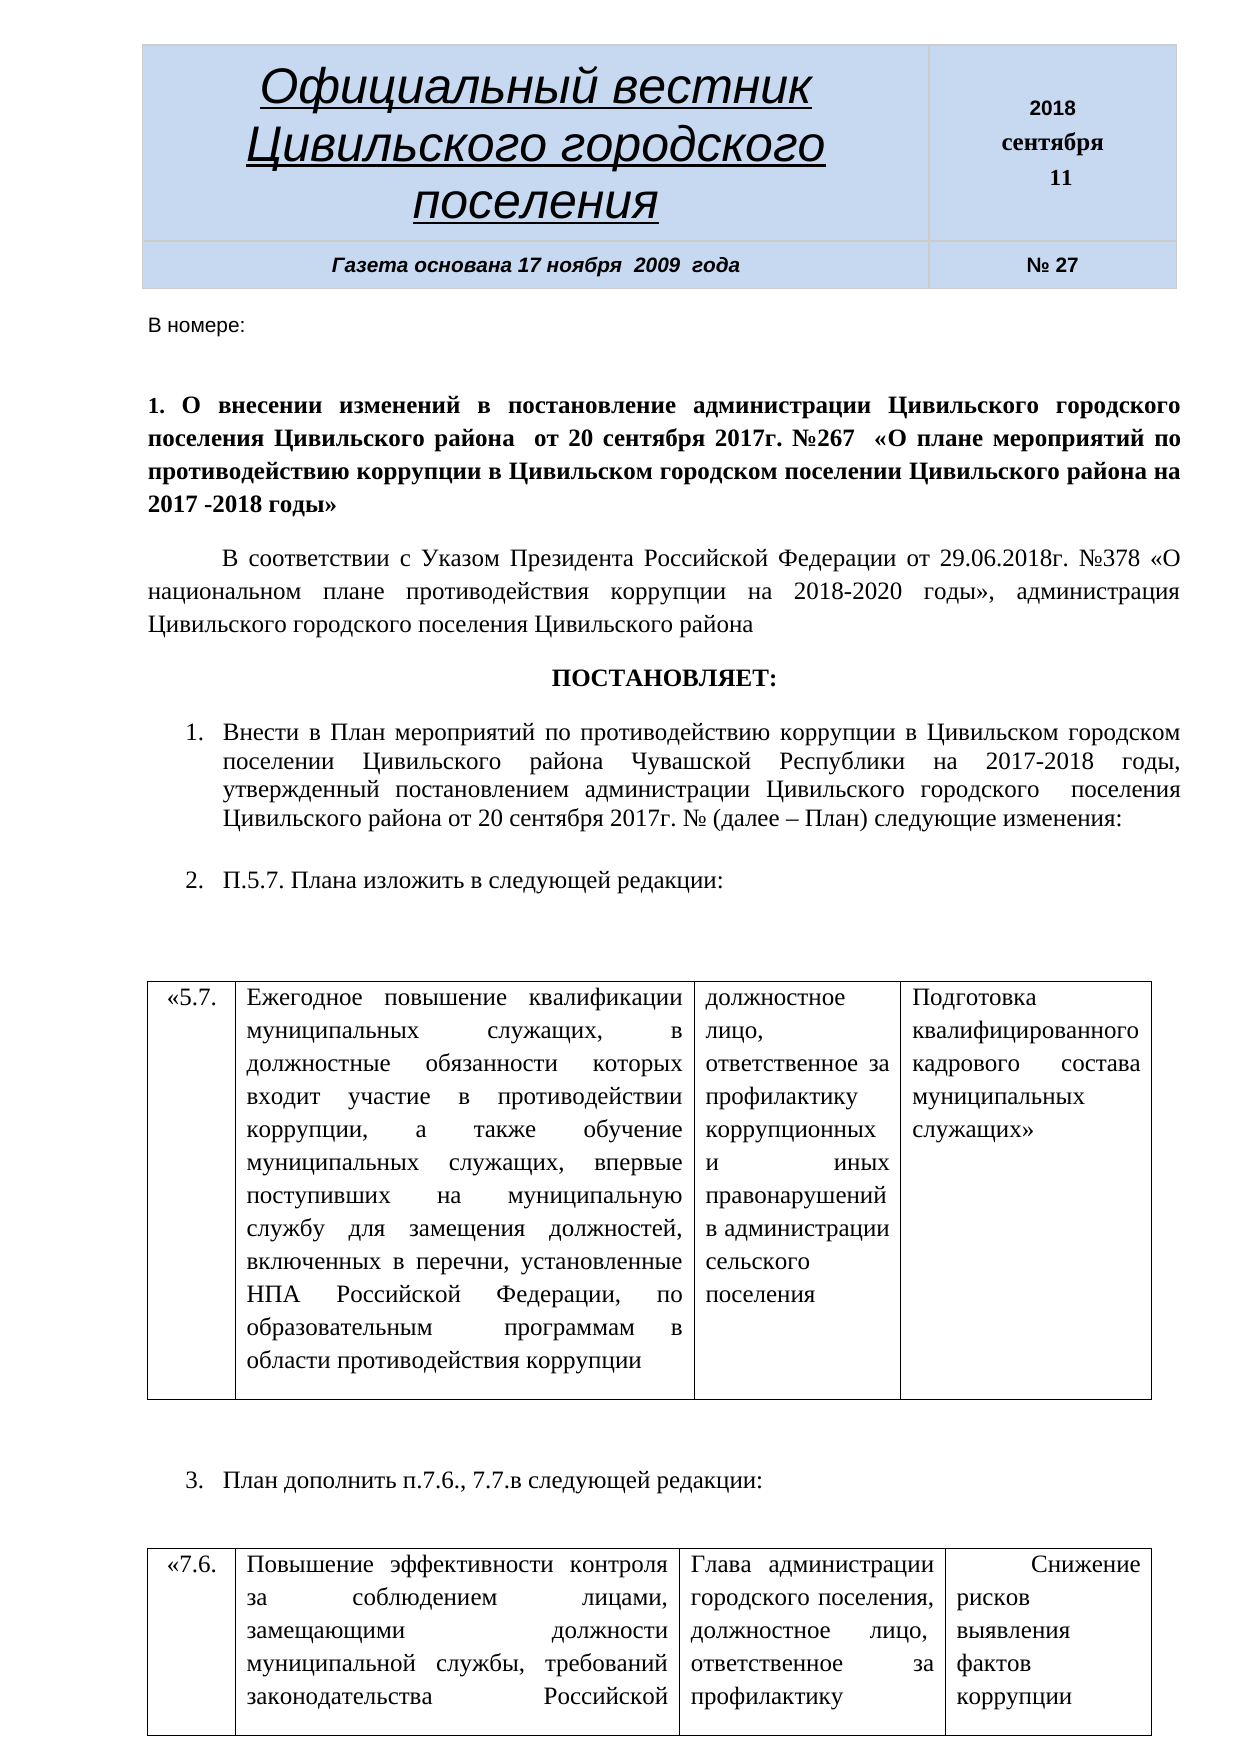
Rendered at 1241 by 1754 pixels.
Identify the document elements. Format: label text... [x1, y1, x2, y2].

text В номере: [148, 313, 1192, 337]
table_cell Газета основана 17 ноября 2009 года [143, 241, 928, 288]
table_cell № 27 [930, 242, 1176, 288]
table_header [236, 1549, 679, 1735]
table_header Подготовка квалифицированного кадрового состава муниципальных служащих» [901, 982, 1151, 1398]
table_header Официальный вестник Цивильского городского поселения [143, 46, 928, 240]
list План дополнить п.7.6., 7.7.в следующей редакции: [185, 1466, 1181, 1494]
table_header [680, 1549, 945, 1735]
table_header Ежегодное повышение квалификации муниципальных служащих, в должностные обязанности которых входит участие в противодействии коррупции, а также обучение муниципальных служащих, впервые поступивших на муниципальную службу для замещения должностей, включенных в перечни, установленные НПА Российской Федерации, по образовательным программам в области противодействия коррупции [236, 982, 694, 1398]
table_header «7.6. 7.7. [148, 1549, 235, 1735]
text ПОСТАНОВЛЯЕТ: [148, 663, 1181, 692]
text 1. О внесении изменений в постановление администрации Цивильского городского поселения Цивильского района от 20 сентября 2017г. №267 «О плане мероприятий по противодействию коррупции в Цивильском городском поселении Цивильского района на 2017 -2018 годы» [148, 390, 1181, 518]
text В соответствии с Указом Президента Российской Федерации от 29.06.2018г. №378 «О национальном плане противодействия коррупции на 2018-2020 годы», администрация Цивильского городского поселения Цивильского района [148, 543, 1181, 638]
table_header должностное лицо, ответственное за профилактику коррупционных и иных правонарушений в администрации сельского поселения [695, 982, 900, 1398]
table_header «5.7. [148, 982, 235, 1398]
list П.5.7. Плана изложить в следующей редакции: [185, 865, 1181, 894]
list Внести в План мероприятий по противодействию коррупции в Цивильском городском поселении Цивильского района Чувашской Республики на 2017-2018 годы, утвержденный постановлением администрации Цивильского городского поселения Цивильского района от 20 сентября 2017г. № (далее – План) следующие изменения: [185, 717, 1181, 832]
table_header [946, 1549, 1151, 1735]
table_header 2018 сентября 11 [930, 46, 1176, 240]
